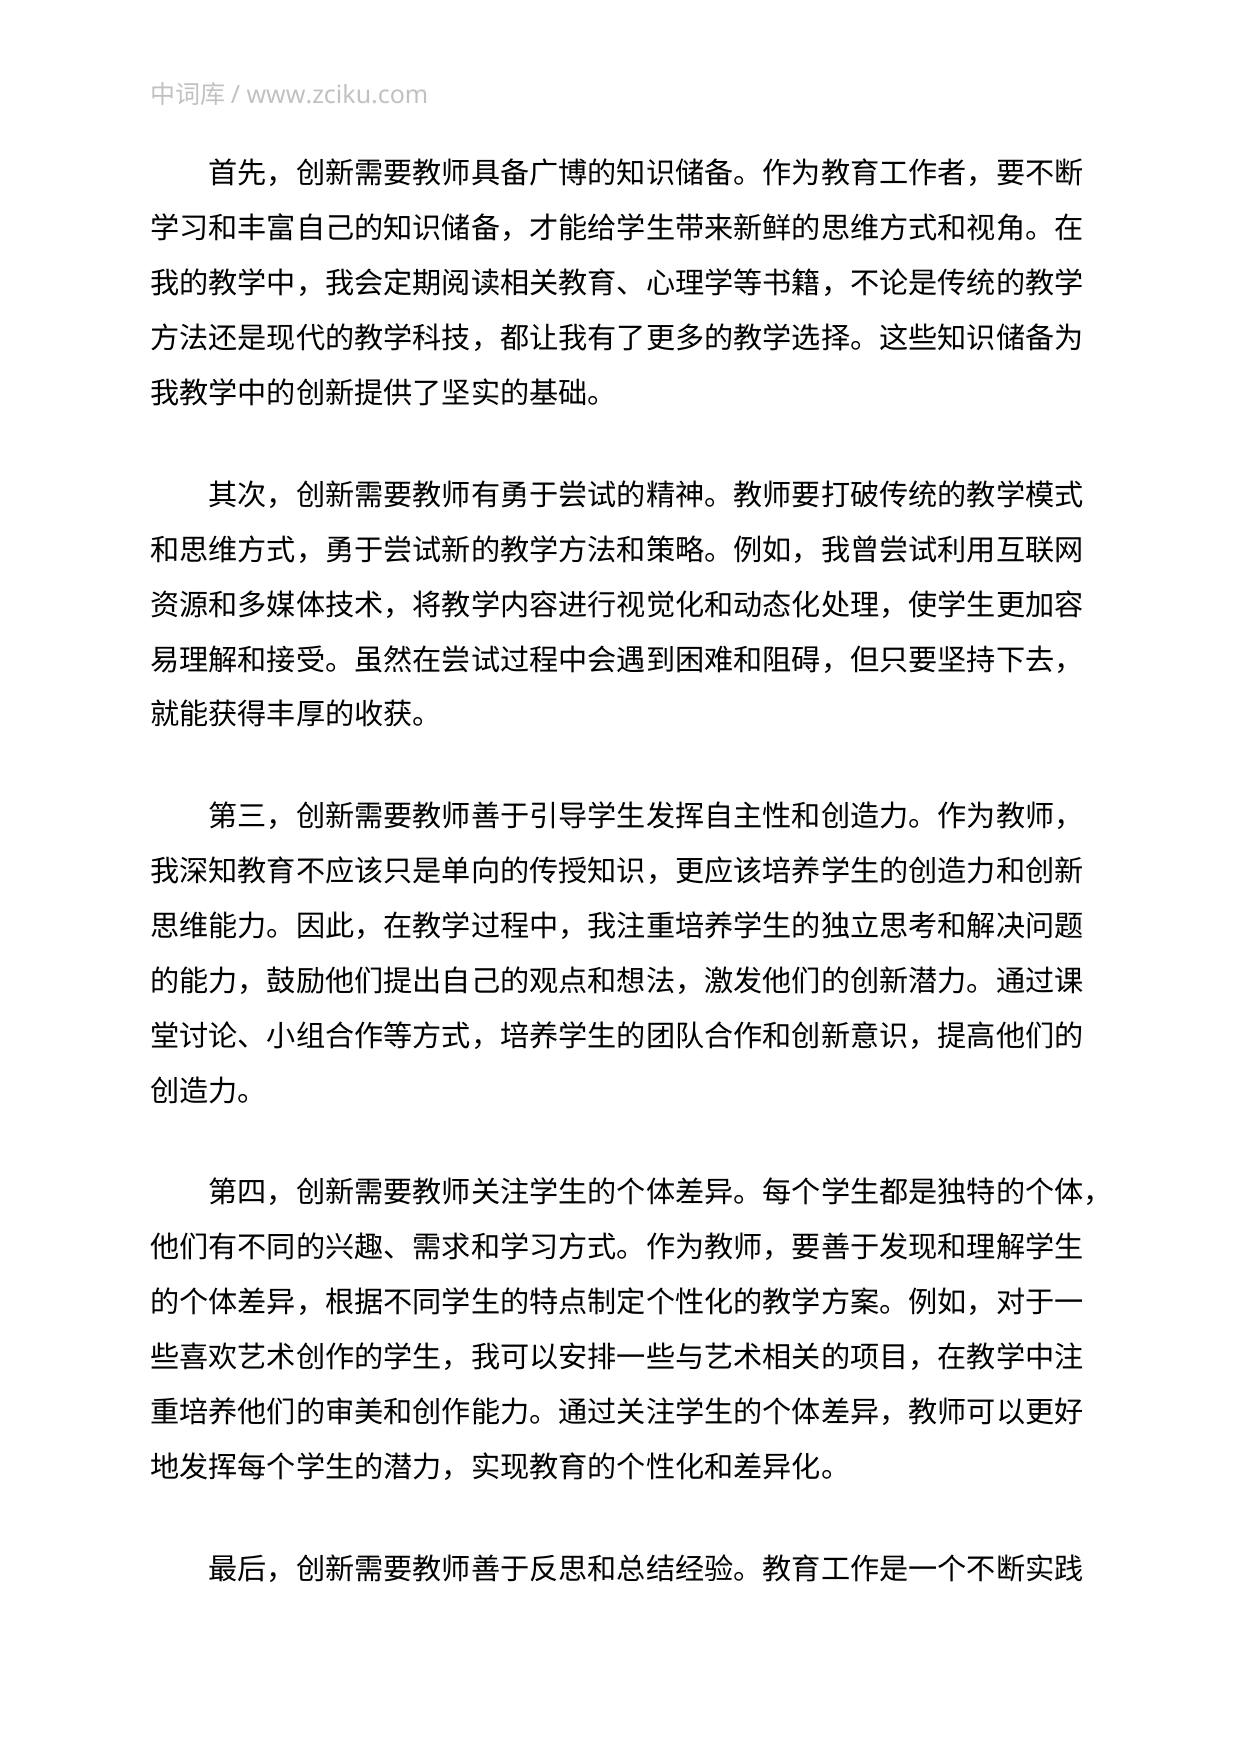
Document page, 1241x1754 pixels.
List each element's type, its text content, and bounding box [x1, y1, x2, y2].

text 第四，创新需要教师关注学生的个体差异。每个学生都是独特的个体，他们有不同的兴趣、需求和学习方式。作为教师，要善于发现和理解学生的个体差异，根据不同学生的特点制定个性化的教学方案。例如，对于一些喜欢艺术创作的学生，我可以安排一些与艺术相关的项目，在教学中注重培养他们的审美和创作能力。通过关注学生的个体差异，教师可以更好地发挥每个学生的潜力，实现教育的个性化和差异化。 [150, 1169, 1090, 1486]
text 第三，创新需要教师善于引导学生发挥自主性和创造力。作为教师，我深知教育不应该只是单向的传授知识，更应该培养学生的创造力和创新思维能力。因此，在教学过程中，我注重培养学生的独立思考和解决问题的能力，鼓励他们提出自己的观点和想法，激发他们的创新潜力。通过课堂讨论、小组合作等方式，培养学生的团队合作和创新意识，提高他们的创造力。 [150, 793, 1090, 1109]
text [150, 1545, 1090, 1587]
text 其次，创新需要教师有勇于尝试的精神。教师要打破传统的教学模式和思维方式，勇于尝试新的教学方法和策略。例如，我曾尝试利用互联网资源和多媒体技术，将教学内容进行视觉化和动态化处理，使学生更加容易理解和接受。虽然在尝试过程中会遇到困难和阻碍，但只要坚持下去，就能获得丰厚的收获。 [150, 471, 1090, 733]
text 首先，创新需要教师具备广博的知识储备。作为教育工作者，要不断学习和丰富自己的知识储备，才能给学生带来新鲜的思维方式和视角。在我的教学中，我会定期阅读相关教育、心理学等书籍，不论是传统的教学方法还是现代的教学科技，都让我有了更多的教学选择。这些知识储备为我教学中的创新提供了坚实的基础。 [150, 150, 1090, 412]
